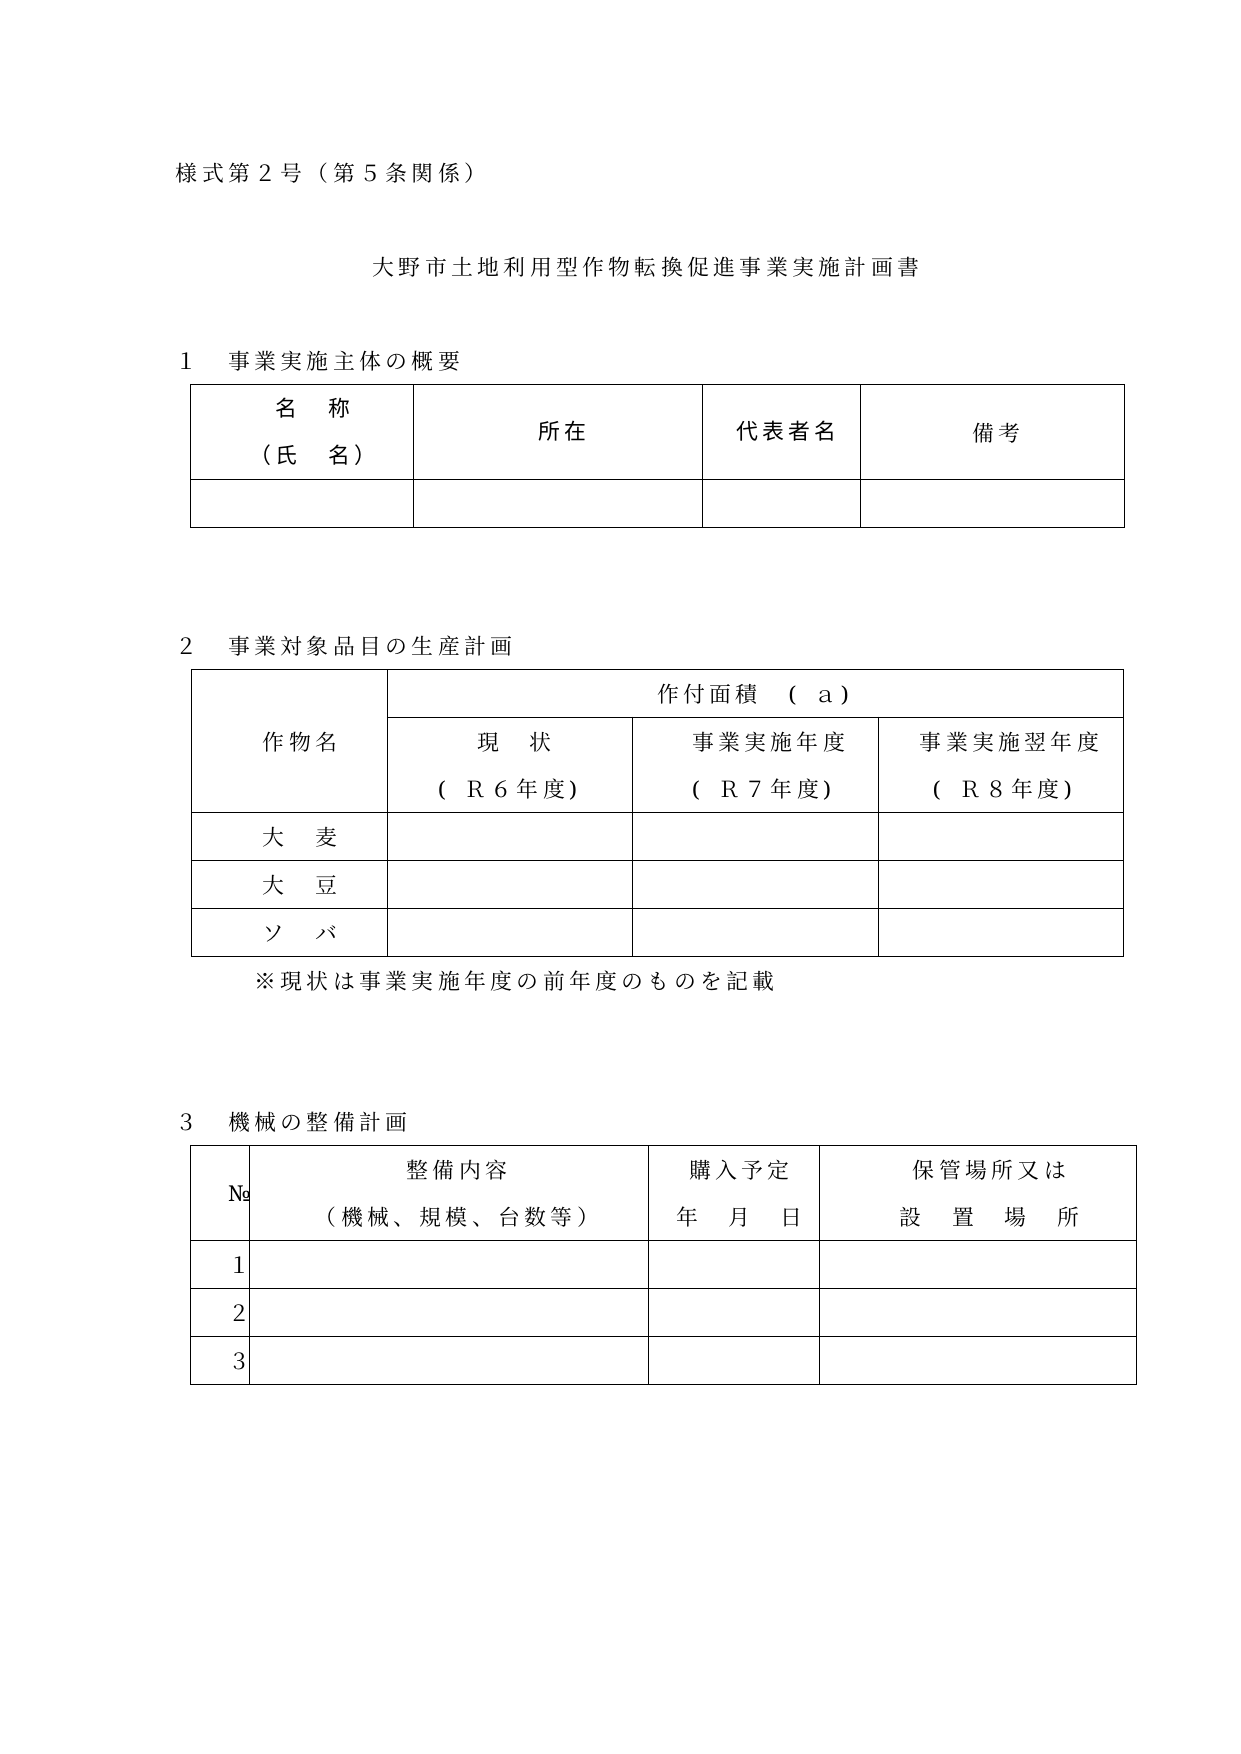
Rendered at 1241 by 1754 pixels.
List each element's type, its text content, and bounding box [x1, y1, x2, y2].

table_cell [250, 1337, 648, 1384]
table_header 整備内容 （機械、規模、台数等） [250, 1146, 648, 1240]
table_cell [250, 1289, 648, 1336]
table_header 作物名 [192, 670, 387, 812]
table_cell 事業実施翌年度 (Ｒ８年度) [879, 718, 1123, 812]
table_header 備考 [861, 385, 1124, 479]
text 大野市土地利用型作物転換促進事業実施計画書 [154, 243, 1121, 290]
table_header 所在 [414, 385, 702, 479]
table_header 購入予定 年 月 日 [649, 1146, 819, 1240]
table_cell [820, 1289, 1136, 1336]
table_cell [820, 1337, 1136, 1384]
table_cell [703, 480, 860, 527]
text ３ 機械の整備計画 [154, 1098, 1121, 1145]
table_cell [633, 861, 878, 908]
table_cell [388, 813, 632, 860]
table_cell [820, 1241, 1136, 1288]
table_cell [649, 1289, 819, 1336]
table_header 代表者名 [703, 385, 860, 479]
table_cell [414, 480, 702, 527]
table_cell 事業実施年度 (Ｒ７年度) [633, 718, 878, 812]
table_cell 現 状 (Ｒ６年度) [388, 718, 632, 812]
table_header № [191, 1146, 249, 1240]
table_cell [191, 480, 413, 527]
table_cell ソ バ [192, 909, 387, 956]
table_header 作付面積 (ａ) [388, 670, 1123, 717]
table_cell 大 豆 [192, 861, 387, 908]
table_cell [649, 1337, 819, 1384]
table_cell １ [191, 1241, 249, 1288]
text ※現状は事業実施年度の前年度のものを記載 [154, 957, 1121, 1004]
text １ 事業実施主体の概要 [154, 337, 1121, 384]
table_cell ２ [191, 1289, 249, 1336]
table_cell [879, 861, 1123, 908]
table_cell [633, 813, 878, 860]
table_cell [861, 480, 1124, 527]
table_cell [388, 861, 632, 908]
table_header 保管場所又は 設 置 場 所 [820, 1146, 1136, 1240]
text ２ 事業対象品目の生産計画 [154, 622, 1121, 669]
table_cell [879, 813, 1123, 860]
table_cell [388, 909, 632, 956]
table_cell [879, 909, 1123, 956]
text 様式第２号（第５条関係） [154, 149, 1121, 196]
table_header 名 称 （氏 名） [191, 385, 413, 479]
table_cell [250, 1241, 648, 1288]
table_cell [649, 1241, 819, 1288]
table_cell 大 麦 [192, 813, 387, 860]
table_cell ３ [191, 1337, 249, 1384]
table_cell [633, 909, 878, 956]
